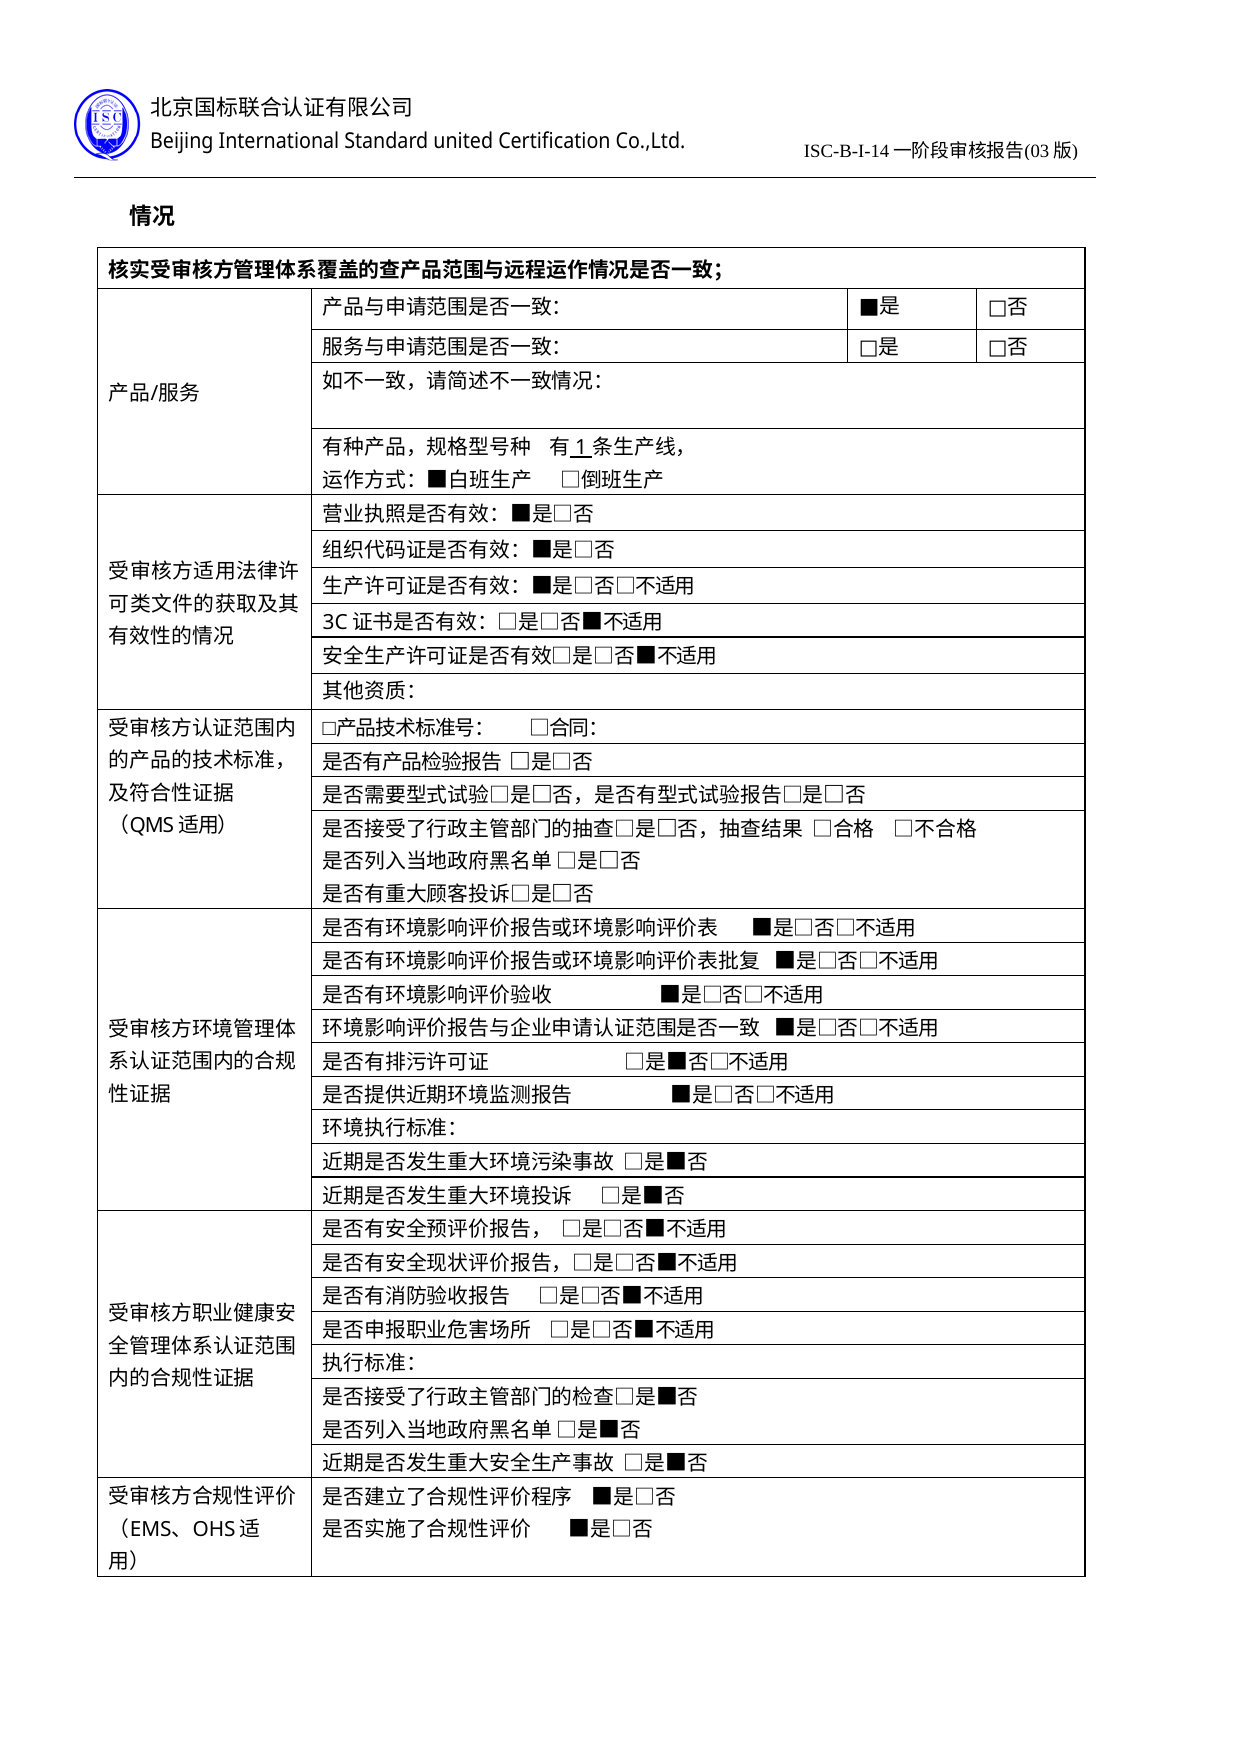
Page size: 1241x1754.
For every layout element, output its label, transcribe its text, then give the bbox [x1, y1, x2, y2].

table_cell ■是 [848, 289, 976, 328]
table_cell 是否有环境影响评价验收 ■是□否□不适用 [312, 976, 1084, 1009]
table_cell 环境影响评价报告与企业申请认证范围是否一致 ■是□否□不适用 [312, 1010, 1084, 1042]
table_cell 受审核方合规性评价（EMS、OHS适用） [98, 1478, 311, 1576]
table_cell 是否提供近期环境监测报告 ■是□否□不适用 [312, 1077, 1084, 1109]
table_cell 3C证书是否有效：□是□否■不适用 [312, 604, 1084, 636]
table_cell 如不一致，请简述不一致情况： [312, 363, 1084, 428]
table_cell 受审核方适用法律许可类文件的获取及其有效性的情况 [98, 495, 311, 709]
table_cell 营业执照是否有效：■是□否 [312, 495, 1084, 530]
table_cell □否 [977, 289, 1084, 328]
table_cell 受审核方职业健康安全管理体系认证范围内的合规性证据 [98, 1211, 311, 1477]
table_cell 是否接受了行政主管部门的抽查□是□否，抽查结果 □合格 □不合格 是否列入当地政府黑名单 □是□否 是否有重大顾客投诉□是□否 [312, 811, 1084, 908]
table_cell □产品技术标准号： □合同： [312, 710, 1084, 742]
table_cell 是否有安全预评价报告， □是□否■不适用 [312, 1211, 1084, 1243]
table_cell 近期是否发生重大安全生产事故 □是■否 [312, 1445, 1084, 1477]
table_cell 是否有安全现状评价报告，□是□否■不适用 [312, 1245, 1084, 1277]
table_cell 有种产品，规格型号种 有 1 条生产线， 运作方式：■白班生产 □倒班生产 [312, 429, 1084, 494]
table_cell 产品与申请范围是否一致： [312, 289, 847, 328]
table_cell 组织代码证是否有效：■是□否 [312, 531, 1084, 567]
table_cell 是否有环境影响评价报告或环境影响评价表批复 ■是□否□不适用 [312, 943, 1084, 975]
table_cell 环境执行标准： [312, 1110, 1084, 1143]
table_cell 安全生产许可证是否有效□是□否■不适用 [312, 638, 1084, 673]
text 八、收集关于受审核方的管理体系范围、过程和场所的必要信息以及相关的法律法规要求和遵守情况 [129, 182, 1107, 247]
table_cell 近期是否发生重大环境污染事故 □是■否 [312, 1144, 1084, 1176]
table_cell 生产许可证是否有效：■是□否□不适用 [312, 568, 1084, 603]
table_cell 是否接受了行政主管部门的检查□是■否 是否列入当地政府黑名单 □是■否 [312, 1379, 1084, 1444]
table_cell 受审核方认证范围内的产品的技术标准，及符合性证据 （QMS适用） [98, 710, 311, 908]
table_cell 服务与申请范围是否一致： [312, 330, 847, 362]
table_cell 产品/服务 [98, 289, 311, 494]
table_cell 是否有环境影响评价报告或环境影响评价表 ■是□否□不适用 [312, 909, 1084, 942]
table_cell 是否有排污许可证 □是■否□不适用 [312, 1043, 1084, 1076]
table_cell 近期是否发生重大环境投诉 □是■否 [312, 1178, 1084, 1210]
table_cell 受审核方环境管理体系认证范围内的合规性证据 [98, 909, 311, 1210]
table_cell 是否需要型式试验□是□否，是否有型式试验报告□是□否 [312, 777, 1084, 809]
table_cell □是 [848, 330, 976, 362]
table_cell 是否有消防验收报告 □是□否■不适用 [312, 1278, 1084, 1311]
picture [74, 89, 143, 161]
table_cell 其他资质： [312, 674, 1084, 709]
table_cell □否 [977, 330, 1084, 362]
table_cell 是否申报职业危害场所 □是□否■不适用 [312, 1312, 1084, 1344]
table_cell 执行标准： [312, 1345, 1084, 1378]
table_cell 是否有产品检验报告 □是□否 [312, 744, 1084, 776]
table_cell 是否建立了合规性评价程序 ■是□否 是否实施了合规性评价 ■是□否 [312, 1478, 1084, 1576]
table_header 核实受审核方管理体系覆盖的查产品范围与远程运作情况是否一致； [98, 248, 1084, 288]
